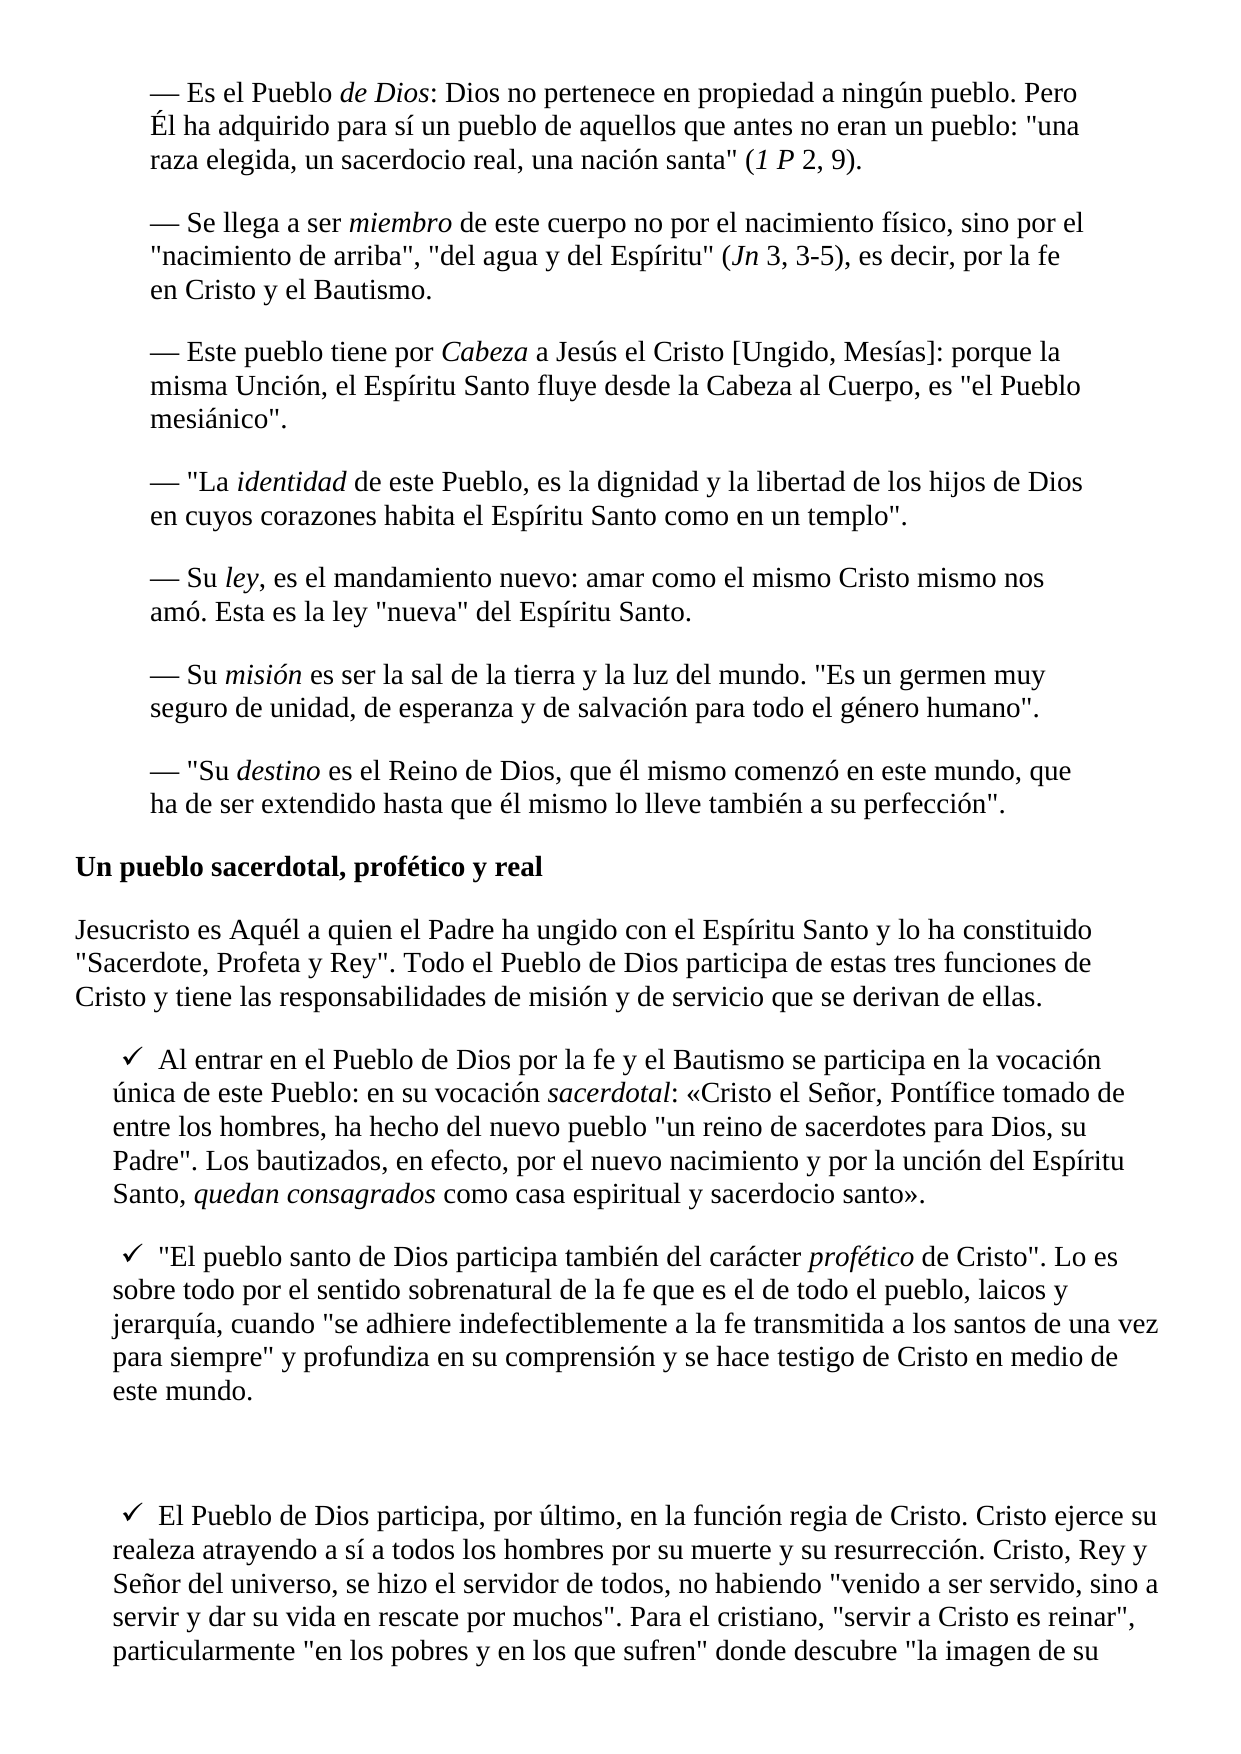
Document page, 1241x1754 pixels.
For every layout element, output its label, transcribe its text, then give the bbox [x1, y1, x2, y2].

text Jesucristo es Aquél a quien el Padre ha ungido con el Espíritu Santo y lo ha constituido "Sacerdote, Profeta y Rey". Todo el Pueblo de Dios participa de estas tres funciones de Cristo y tiene las responsabilidades de misión y de servicio que se derivan de ellas. [75, 912, 1165, 1013]
text — Su misión es ser la sal de la tierra y la luz del mundo. "Es un germen muy seguro de unidad, de esperanza y de salvación para todo el género humano". [150, 657, 1090, 724]
text — Es el Pueblo de Dios: Dios no pertenece en propiedad a ningún pueblo. Pero Él ha adquirido para sí un pueblo de aquellos que antes no eran un pueblo: "una raza elegida, un sacerdocio real, una nación santa" (1 P 2, 9). [150, 75, 1090, 176]
text — Este pueblo tiene por Cabeza a Jesús el Cristo [Ungido, Mesías]: porque la misma Unción, el Espíritu Santo fluye desde la Cabeza al Cuerpo, es "el Pueblo mesiánico". [150, 334, 1090, 435]
text — "La identidad de este Pueblo, es la dignidad y la libertad de los hijos de Dios en cuyos corazones habita el Espíritu Santo como en un templo". [150, 464, 1090, 531]
list "El pueblo santo de Dios participa también del carácter profético de Cristo". Lo es sobre todo por el sentido sobrenatural de la fe que es el de todo el pueblo, laicos y jerarquía, cuando "se adhiere indefectiblemente a la fe transmitida a los santos de una vez para siempre" y profundiza en su comprensión y se hace testigo de Cristo en medio de este mundo. [112, 1239, 1165, 1407]
text — Se llega a ser miembro de este cuerpo no por el nacimiento físico, sino por el "nacimiento de arriba", "del agua y del Espíritu" (Jn 3, 3-5), es decir, por la fe en Cristo y el Bautismo. [150, 205, 1090, 305]
list Al entrar en el Pueblo de Dios por la fe y el Bautismo se participa en la vocación única de este Pueblo: en su vocación sacerdotal: «Cristo el Señor, Pontífice tomado de entre los hombres, ha hecho del nuevo pueblo "un reino de sacerdotes para Dios, su Padre". Los bautizados, en efecto, por el nuevo nacimiento y por la unción del Espíritu Santo, quedan consagrados como casa espiritual y sacerdocio santo». [112, 1042, 1165, 1210]
text — "Su destino es el Reino de Dios, que él mismo comenzó en este mundo, que ha de ser extendido hasta que él mismo lo lleve también a su perfección". [150, 753, 1090, 820]
text — Su ley, es el mandamiento nuevo: amar como el mismo Cristo mismo nos amó. Esta es la ley "nueva" del Espíritu Santo. [150, 561, 1090, 628]
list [112, 1498, 1165, 1666]
text Un pueblo sacerdotal, profético y real [75, 849, 1165, 883]
